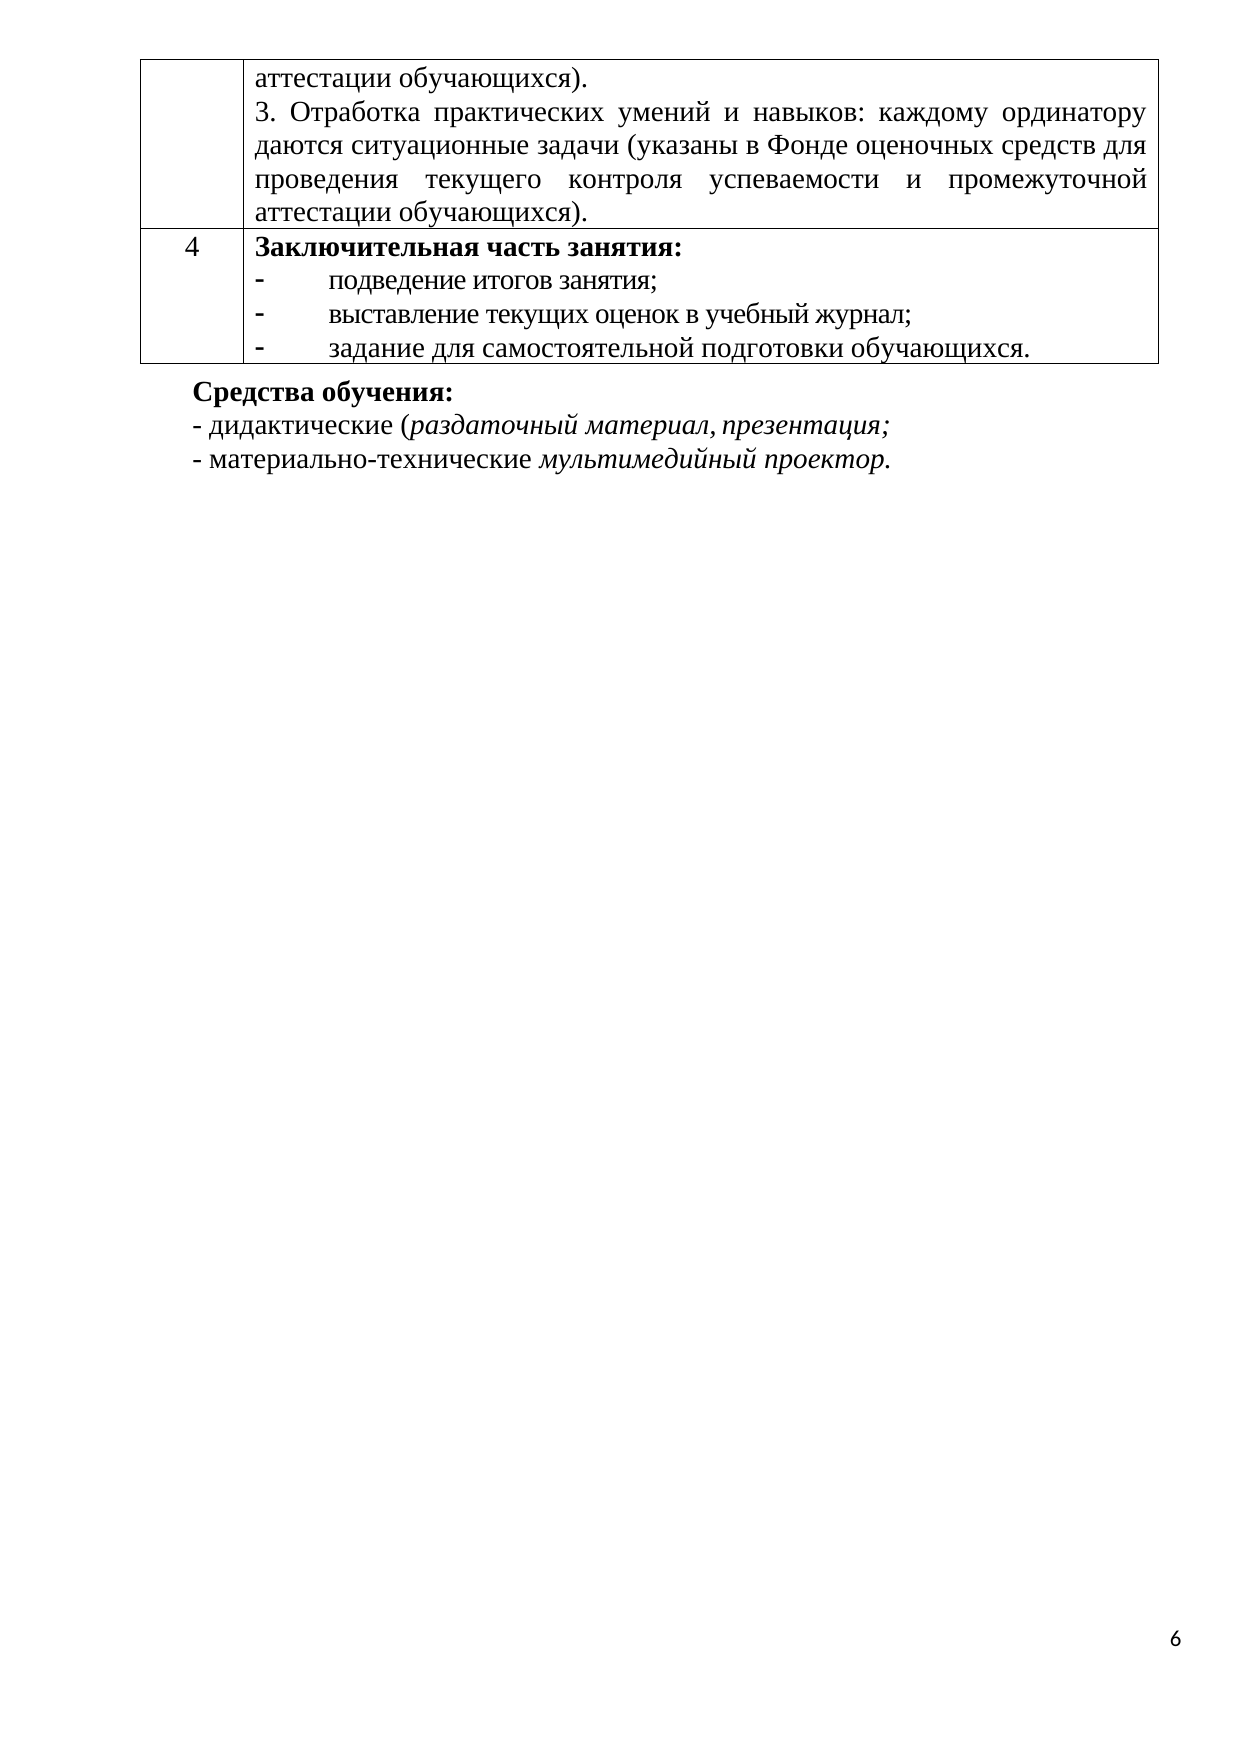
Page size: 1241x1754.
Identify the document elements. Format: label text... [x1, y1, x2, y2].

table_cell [244, 60, 1158, 228]
table_cell Заключительная часть занятия: подведение итогов занятия; выставление текущих оценок в учебный журнал; задание для самостоятельной подготовки обучающихся. [244, 229, 1158, 363]
table_cell 4 [141, 229, 243, 363]
text - дидактические (раздаточный материал, презентация; [118, 407, 1181, 441]
text Средства обучения: [118, 374, 1181, 407]
text - материально-технические мультимедийный проектор. [118, 441, 1181, 474]
table_cell 3 [141, 60, 243, 228]
